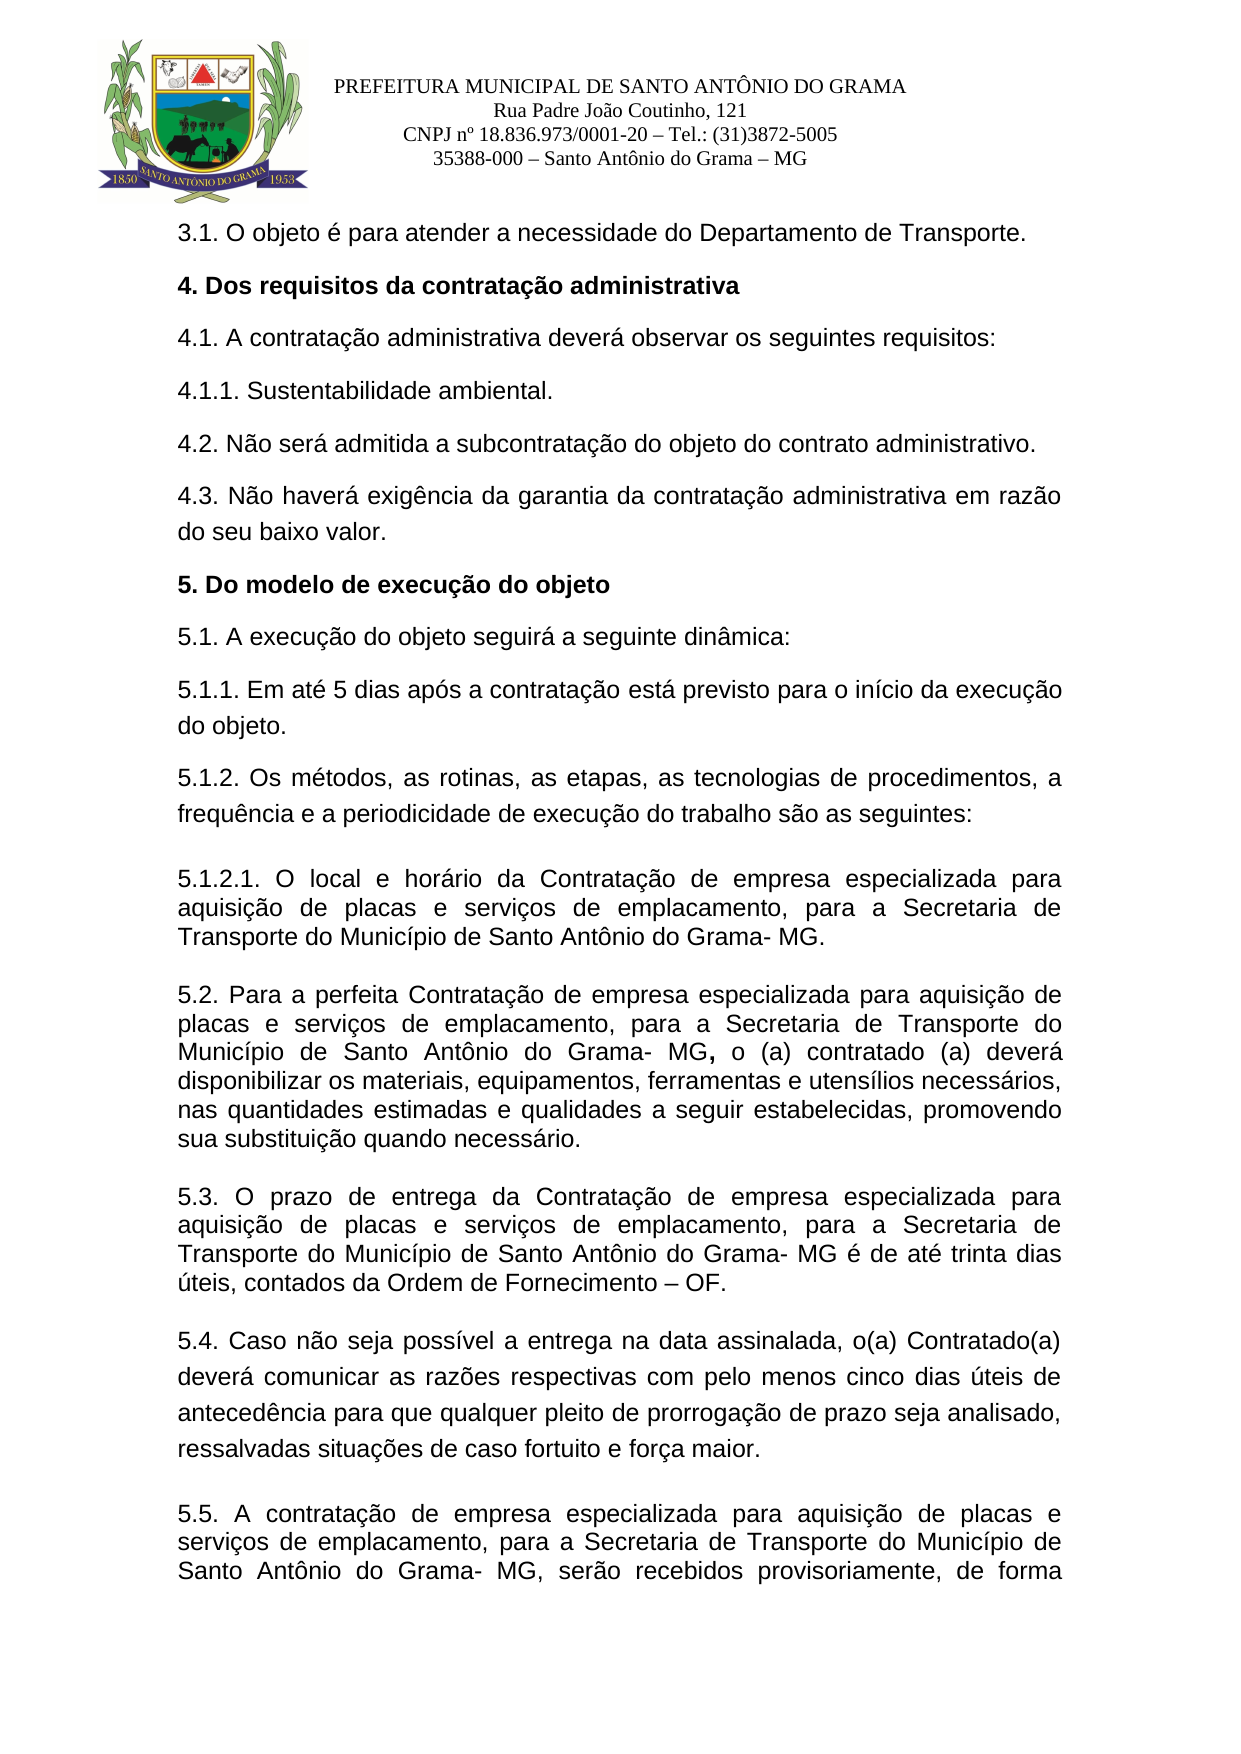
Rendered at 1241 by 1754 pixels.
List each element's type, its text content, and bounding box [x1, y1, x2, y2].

text 5.2. Para a perfeita Contratação de empresa especializada para aquisição de placas e serviços de emplacamento, para a Secretaria de Transporte do Município de Santo Antônio do Grama- MG, o (a) contratado (a) deverá disponibilizar os materiais, equipamentos, ferramentas e utensílios necessários, nas quantidades estimadas e qualidades a seguir estabelecidas, promovendo sua substituição quando necessário. [177, 980, 1063, 1152]
text 4.3. Não haverá exigência da garantia da contratação administrativa em razão do seu baixo valor. [177, 481, 1063, 546]
list 5. Do modelo de execução do objeto [177, 570, 1063, 598]
picture [97, 39, 309, 204]
text 4.2. Não será admitida a subcontratação do objeto do contrato administrativo. [177, 428, 1063, 457]
text 5.1. A execução do objeto seguirá a seguinte dinâmica: [177, 622, 1063, 651]
text 3.1. O objeto é para atender a necessidade do Departamento de Transporte. [177, 218, 1063, 247]
text 5.3. O prazo de entrega da Contratação de empresa especializada para aquisição de placas e serviços de emplacamento, para a Secretaria de Transporte do Município de Santo Antônio do Grama- MG é de até trinta dias úteis, contados da Ordem de Fornecimento – OF. [177, 1182, 1063, 1297]
text 4. Dos requisitos da contratação administrativa [177, 271, 1063, 299]
text 4.1. A contratação administrativa deverá observar os seguintes requisitos: [177, 323, 1063, 352]
text 4.1.1. Sustentabilidade ambiental. [177, 376, 1063, 405]
text 5.4. Caso não seja possível a entrega na data assinalada, o(a) Contratado(a) deverá comunicar as razões respectivas com pelo menos cinco dias úteis de antecedência para que qualquer pleito de prorrogação de prazo seja analisado, ressalvadas situações de caso fortuito e força maior. [177, 1326, 1063, 1462]
text 5.1.2. Os métodos, as rotinas, as etapas, as tecnologias de procedimentos, a frequência e a periodicidade de execução do trabalho são as seguintes: [177, 763, 1063, 828]
text 5.1.2.1. O local e horário da Contratação de empresa especializada para aquisição de placas e serviços de emplacamento, para a Secretaria de Transporte do Município de Santo Antônio do Grama- MG. [177, 864, 1063, 951]
text 5.1.1. Em até 5 dias após a contratação está previsto para o início da execução do objeto. [177, 675, 1063, 739]
